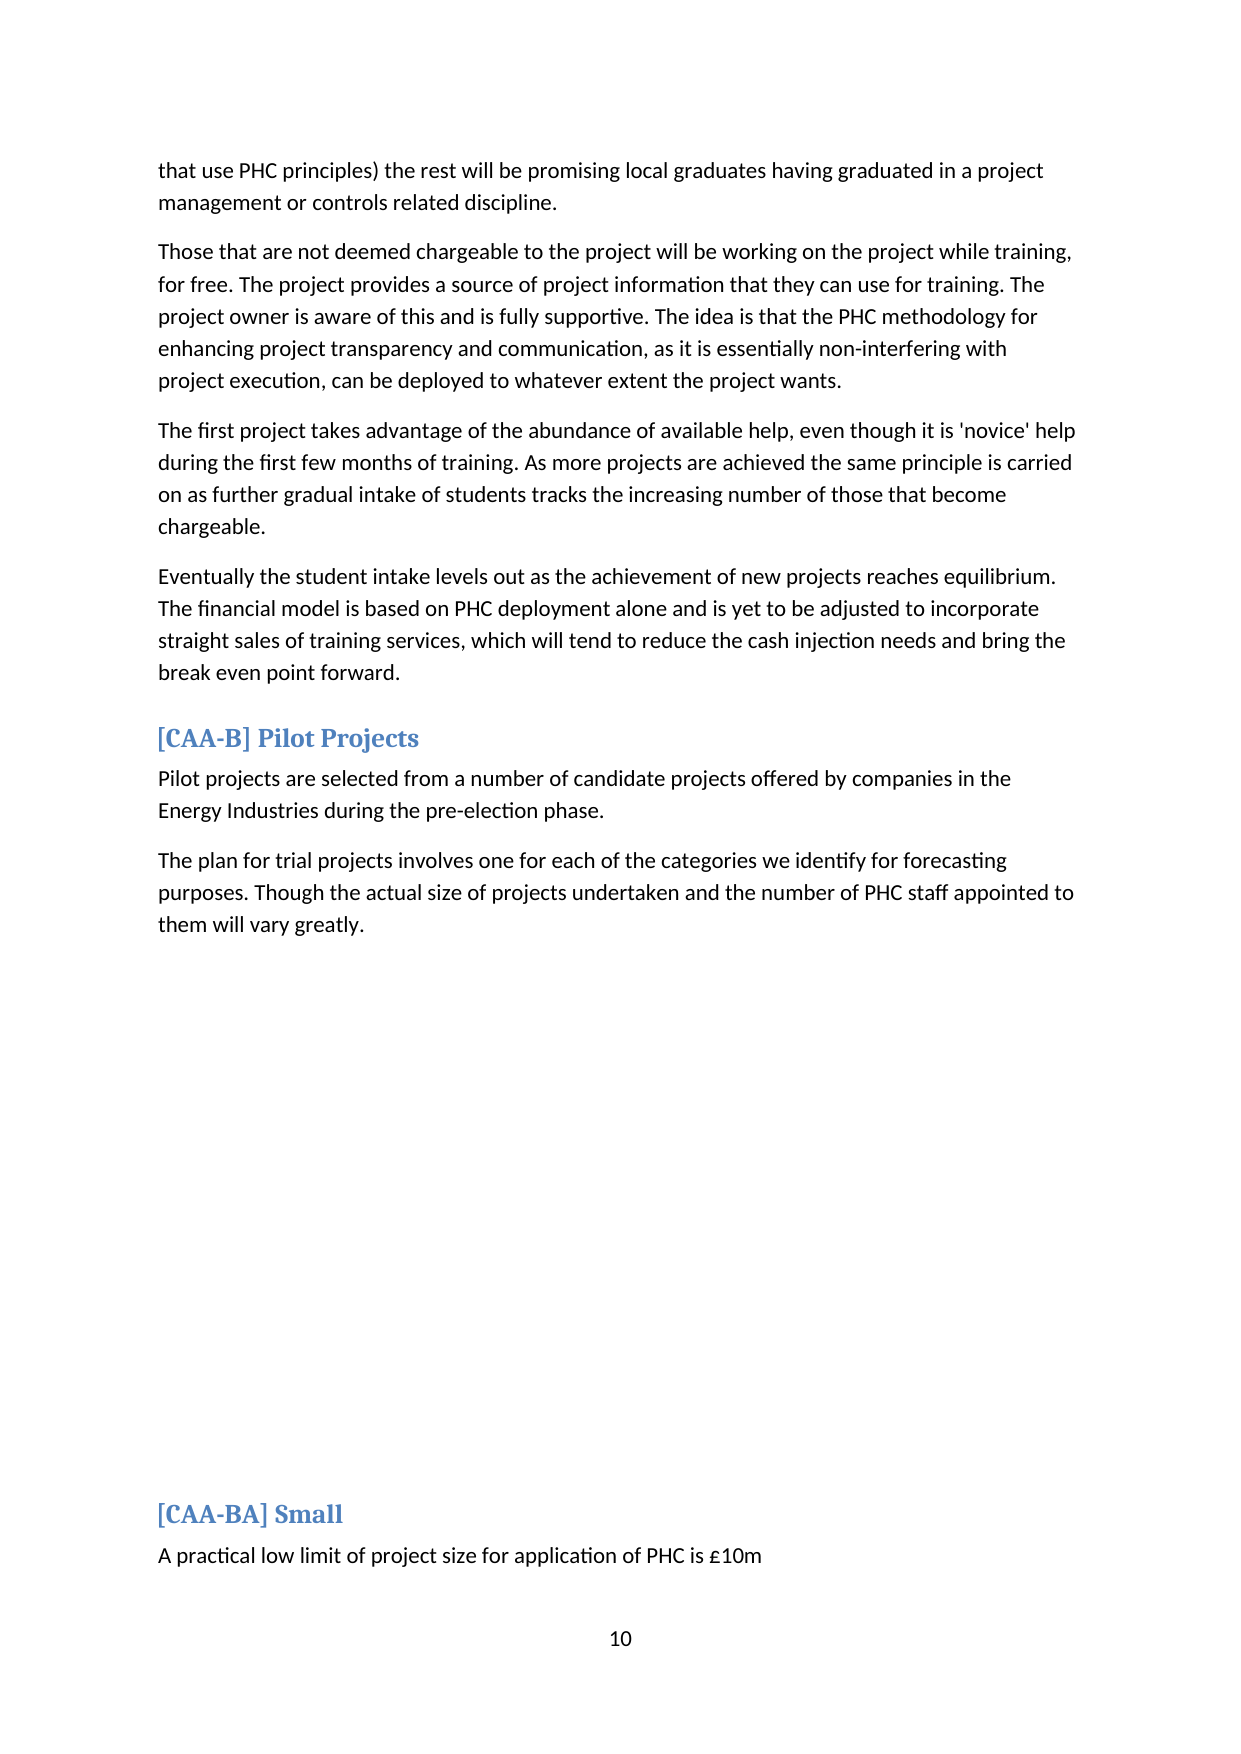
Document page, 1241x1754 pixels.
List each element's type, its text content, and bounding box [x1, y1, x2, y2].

text [CAA-B] Pilot Projects [150, 723, 1090, 754]
table_cell Eventually the student intake levels out as the achievement of new projects reaches equilibrium. The financial model is based on PHC deployment alone and is yet to be adjusted to incorporate straight sales of training services, which will tend to reduce the cash injection needs and bring the break even point forward. [150, 556, 1087, 702]
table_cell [150, 150, 1087, 232]
table_header A practical low limit of project size for application of PHC is £10m [150, 1535, 1087, 1585]
text [CAA-BA] Small [150, 1499, 1090, 1531]
table_header Pilot projects are selected from a number of candidate projects offered by companies in the Energy Industries during the pre-election phase. [150, 759, 1087, 840]
table_cell Those that are not deemed chargeable to the project will be working on the project while training, for free. The project provides a source of project information that they can use for training. The project owner is aware of this and is fully supportive. The idea is that the PHC methodology for enhancing project transparency and communication, as it is essentially non-interfering with project execution, can be deployed to whatever extent the project wants. [150, 232, 1087, 410]
table_cell The plan for trial projects involves one for each of the categories we identify for forecasting purposes. Though the actual size of projects undertaken and the number of PHC staff appointed to them will vary greatly. [150, 840, 1087, 1479]
table_cell The first project takes advantage of the abundance of available help, even though it is 'novice' help during the first few months of training. As more projects are achieved the same principle is carried on as further gradual intake of students tracks the increasing number of those that become chargeable. [150, 410, 1087, 556]
